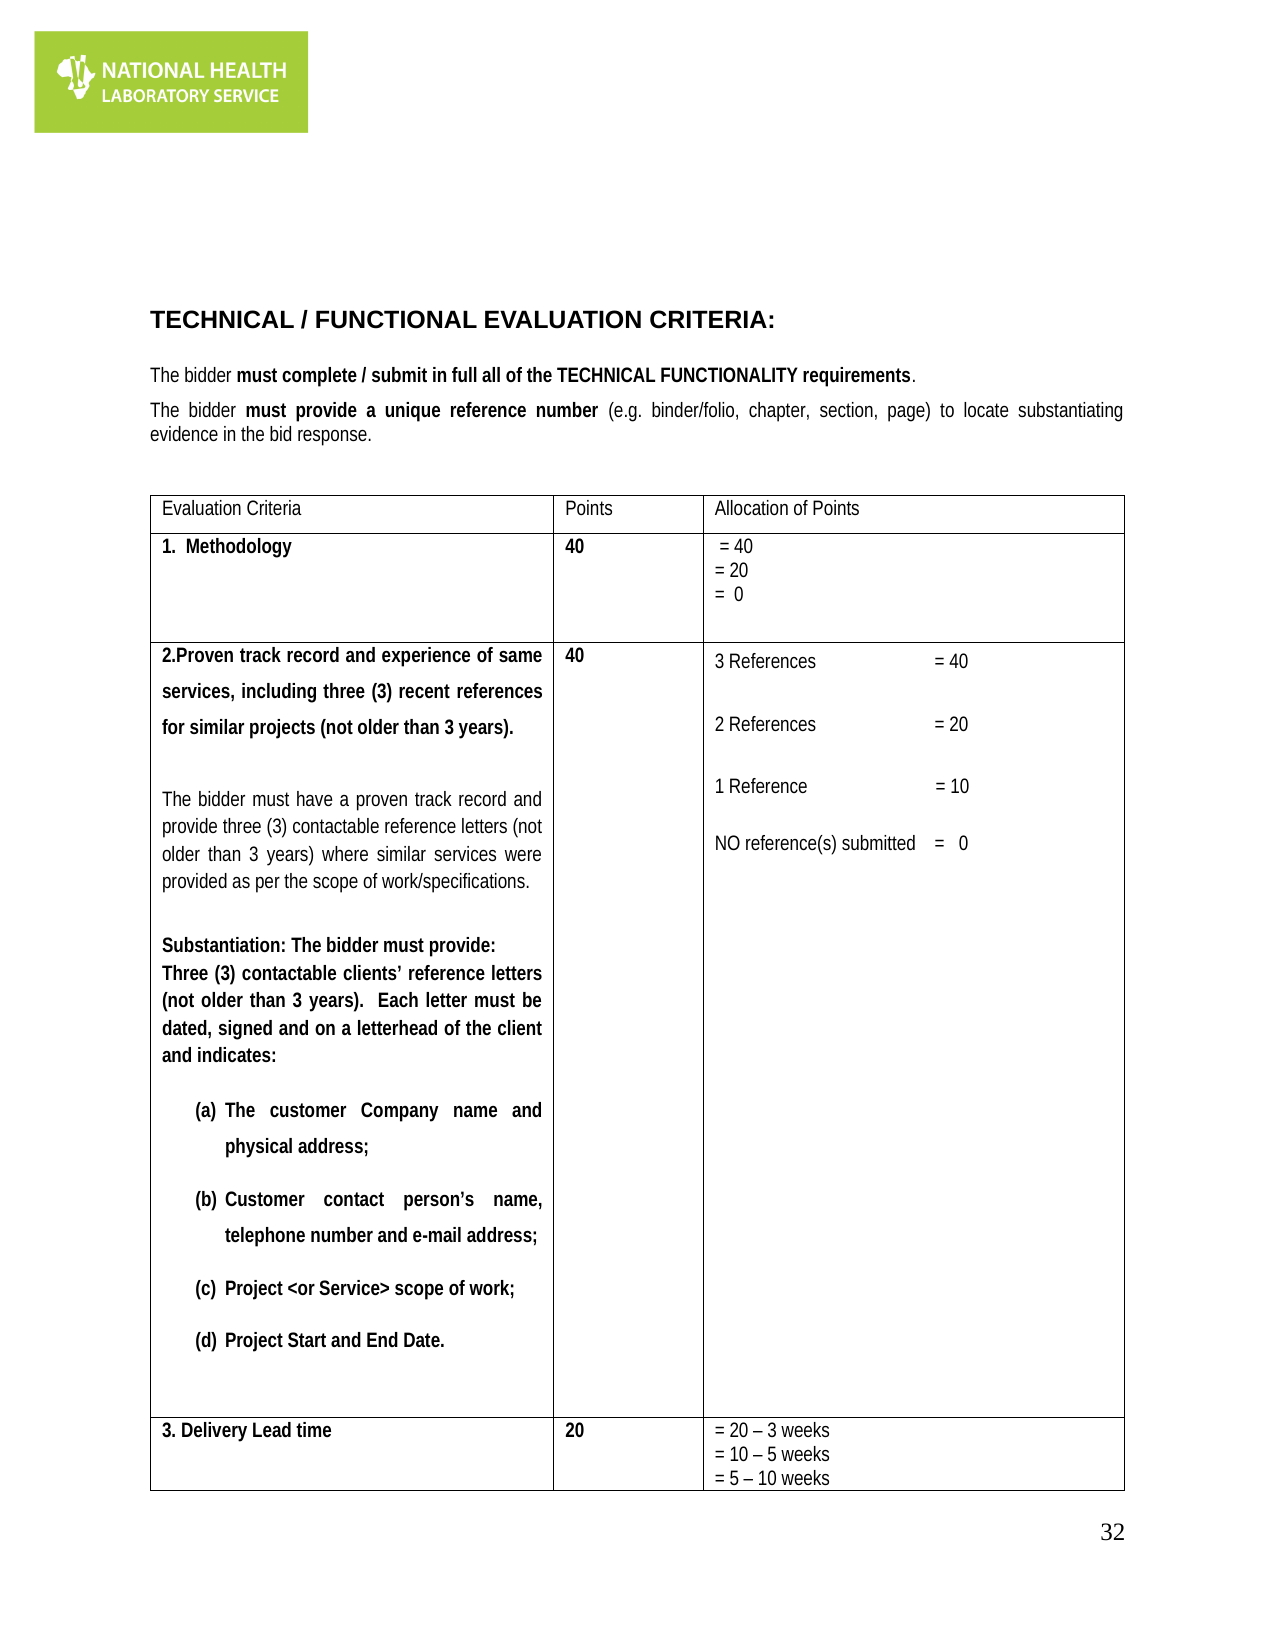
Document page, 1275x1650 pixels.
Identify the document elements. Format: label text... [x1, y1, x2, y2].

table_header Evaluation Criteria [151, 496, 553, 533]
table_cell 3. Delivery Lead time [151, 1418, 553, 1490]
table_cell = 20 – 3 weeks = 10 – 5 weeks = 5 – 10 weeks = 0 – 12 weeks or more [704, 1418, 1124, 1490]
text The bidder must provide a unique reference number (e.g. binder/folio, chapter, section, page) to locate substantiating evidence in the bid response. [150, 398, 1125, 446]
text The bidder must complete / submit in full all of the TECHNICAL FUNCTIONALITY requirements. [150, 362, 1140, 386]
table_cell 20 [554, 1418, 703, 1490]
text TECHNICAL / FUNCTIONAL EVALUATION CRITERIA: [150, 305, 1125, 334]
table_cell 1. Methodology [151, 534, 553, 642]
table_cell 40 [554, 534, 703, 642]
table_cell 40 [554, 643, 703, 1417]
table_cell 2.Proven track record and experience of same services, including three (3) recent references for similar projects (not older than 3 years). The bidder must have a proven track record and provide three (3) contactable reference letters (not older than 3 years) where similar services were provided as per the scope of work/specifications. Substantiation: The bidder must provide: Three (3) contactable clients’ reference letters (not older than 3 years). Each letter must be dated, signed and on a letterhead of the client and indicates: The customer Company name and physical address; Customer contact person’s name, telephone number and e-mail address; Project <or Service> scope of work; Project Start and End Date. [151, 643, 553, 1417]
table_header Allocation of Points [704, 496, 1124, 533]
table_header Points [554, 496, 703, 533]
picture [34, 31, 309, 133]
table_cell 3 References = 40 2 References = 20 1 Reference = 10 NO reference(s) submitted = 0 [704, 643, 1124, 1417]
table_cell = 40 = 20 = 0 [704, 534, 1124, 642]
